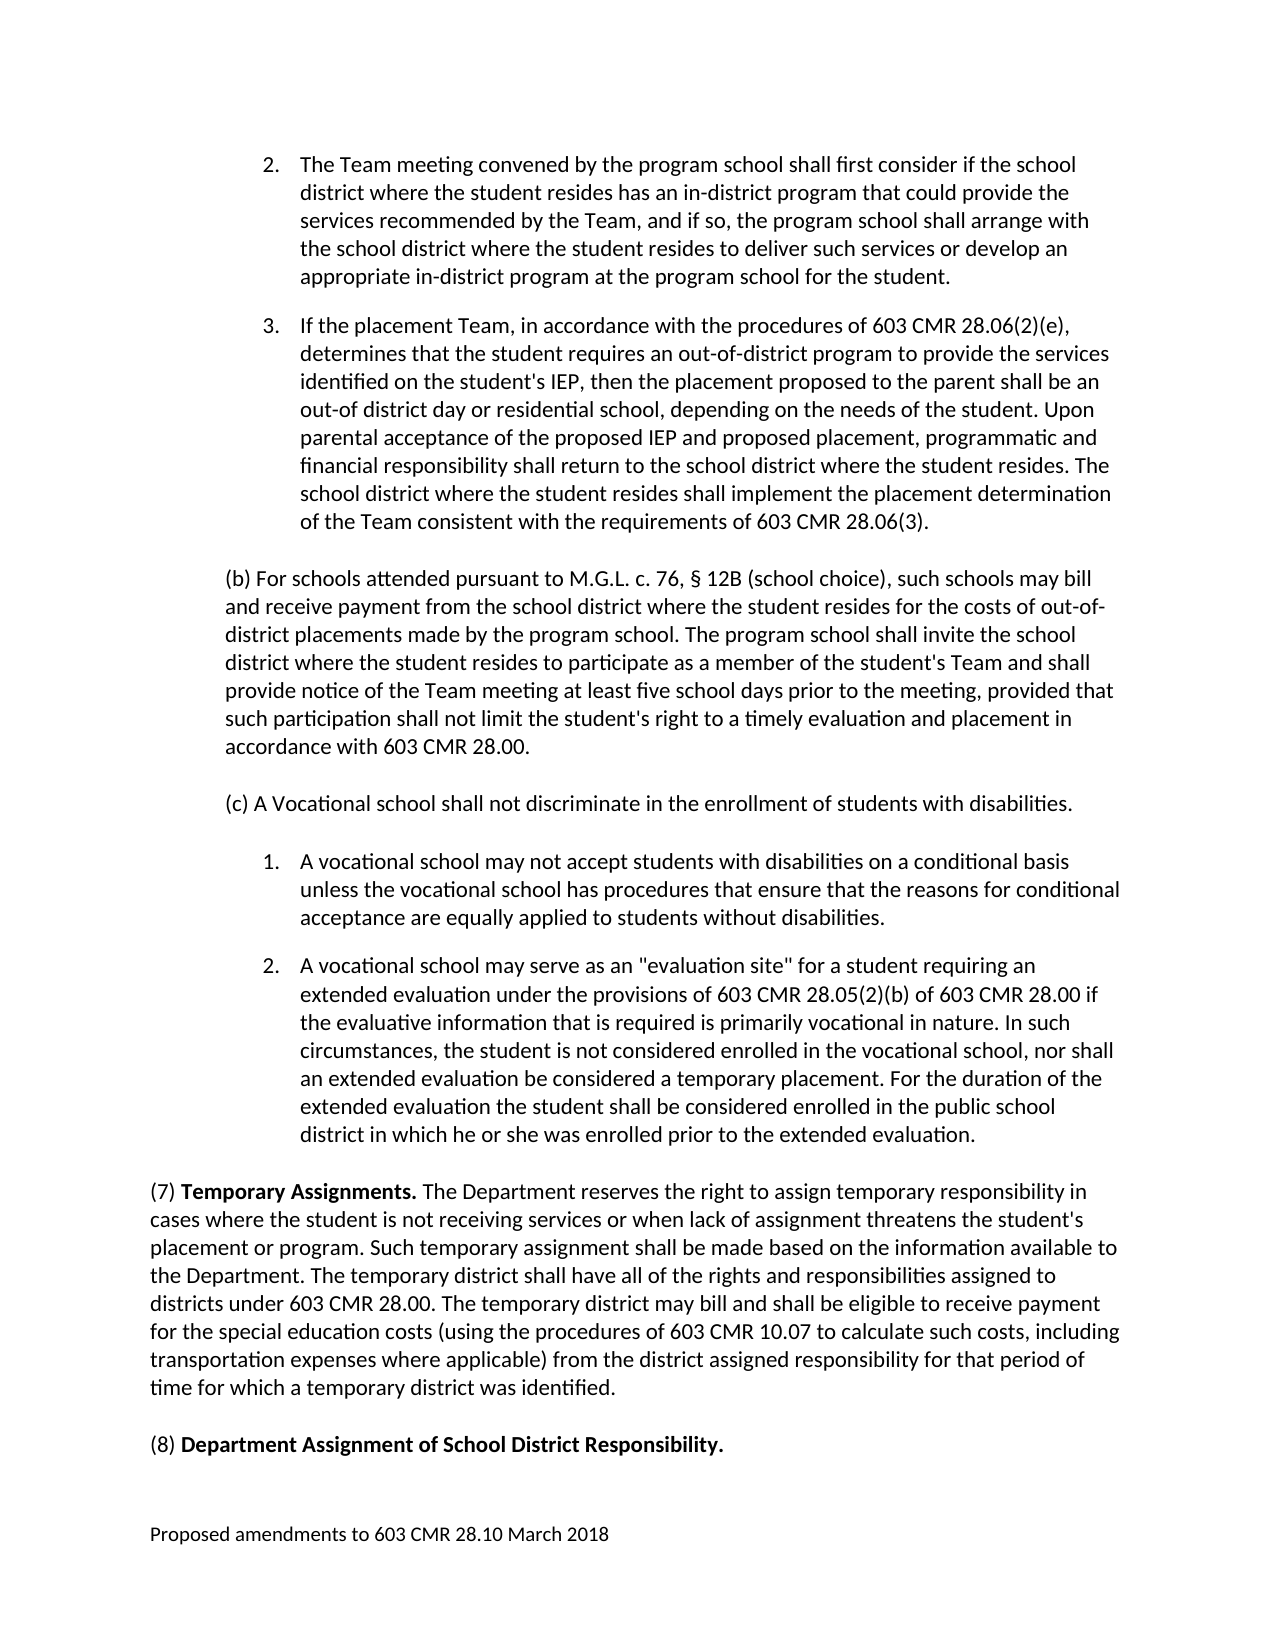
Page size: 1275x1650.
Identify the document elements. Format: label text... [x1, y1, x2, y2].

text (8) Department Assignment of School District Responsibility. [150, 1430, 1125, 1458]
list The Team meeting convened by the program school shall first consider if the school district where the student resides has an in-district program that could provide the services recommended by the Team, and if so, the program school shall arrange with the school district where the student resides to deliver such services or develop an appropriate in-district program at the program school for the student. [262, 150, 1125, 290]
text (7) Temporary Assignments. The Department reserves the right to assign temporary responsibility in cases where the student is not receiving services or when lack of assignment threatens the student's placement or program. Such temporary assignment shall be made based on the information available to the Department. The temporary district shall have all of the rights and responsibilities assigned to districts under 603 CMR 28.00. The temporary district may bill and shall be eligible to receive payment for the special education costs (using the procedures of 603 CMR 10.07 to calculate such costs, including transportation expenses where applicable) from the district assigned responsibility for that period of time for which a temporary district was identified. [150, 1177, 1125, 1401]
list A vocational school may not accept students with disabilities on a conditional basis unless the vocational school has procedures that ensure that the reasons for conditional acceptance are equally applied to students without disabilities. [262, 847, 1125, 931]
text (b) For schools attended pursuant to M.G.L. c. 76, § 12B (school choice), such schools may bill and receive payment from the school district where the student resides for the costs of out-of-district placements made by the program school. The program school shall invite the school district where the student resides to participate as a member of the student's Team and shall provide notice of the Team meeting at least five school days prior to the meeting, provided that such participation shall not limit the student's right to a timely evaluation and placement in accordance with 603 CMR 28.00. [225, 564, 1125, 760]
list If the placement Team, in accordance with the procedures of 603 CMR 28.06(2)(e), determines that the student requires an out-of-district program to provide the services identified on the student's IEP, then the placement proposed to the parent shall be an out-of district day or residential school, depending on the needs of the student. Upon parental acceptance of the proposed IEP and proposed placement, programmatic and financial responsibility shall return to the school district where the student resides. The school district where the student resides shall implement the placement determination of the Team consistent with the requirements of 603 CMR 28.06(3). [262, 311, 1125, 535]
list A vocational school may serve as an "evaluation site" for a student requiring an extended evaluation under the provisions of 603 CMR 28.05(2)(b) of 603 CMR 28.00 if the evaluative information that is required is primarily vocational in nature. In such circumstances, the student is not considered enrolled in the vocational school, nor shall an extended evaluation be considered a temporary placement. For the duration of the extended evaluation the student shall be considered enrolled in the public school district in which he or she was enrolled prior to the extended evaluation. [262, 952, 1125, 1148]
text (c) A Vocational school shall not discriminate in the enrollment of students with disabilities. [225, 789, 1125, 818]
